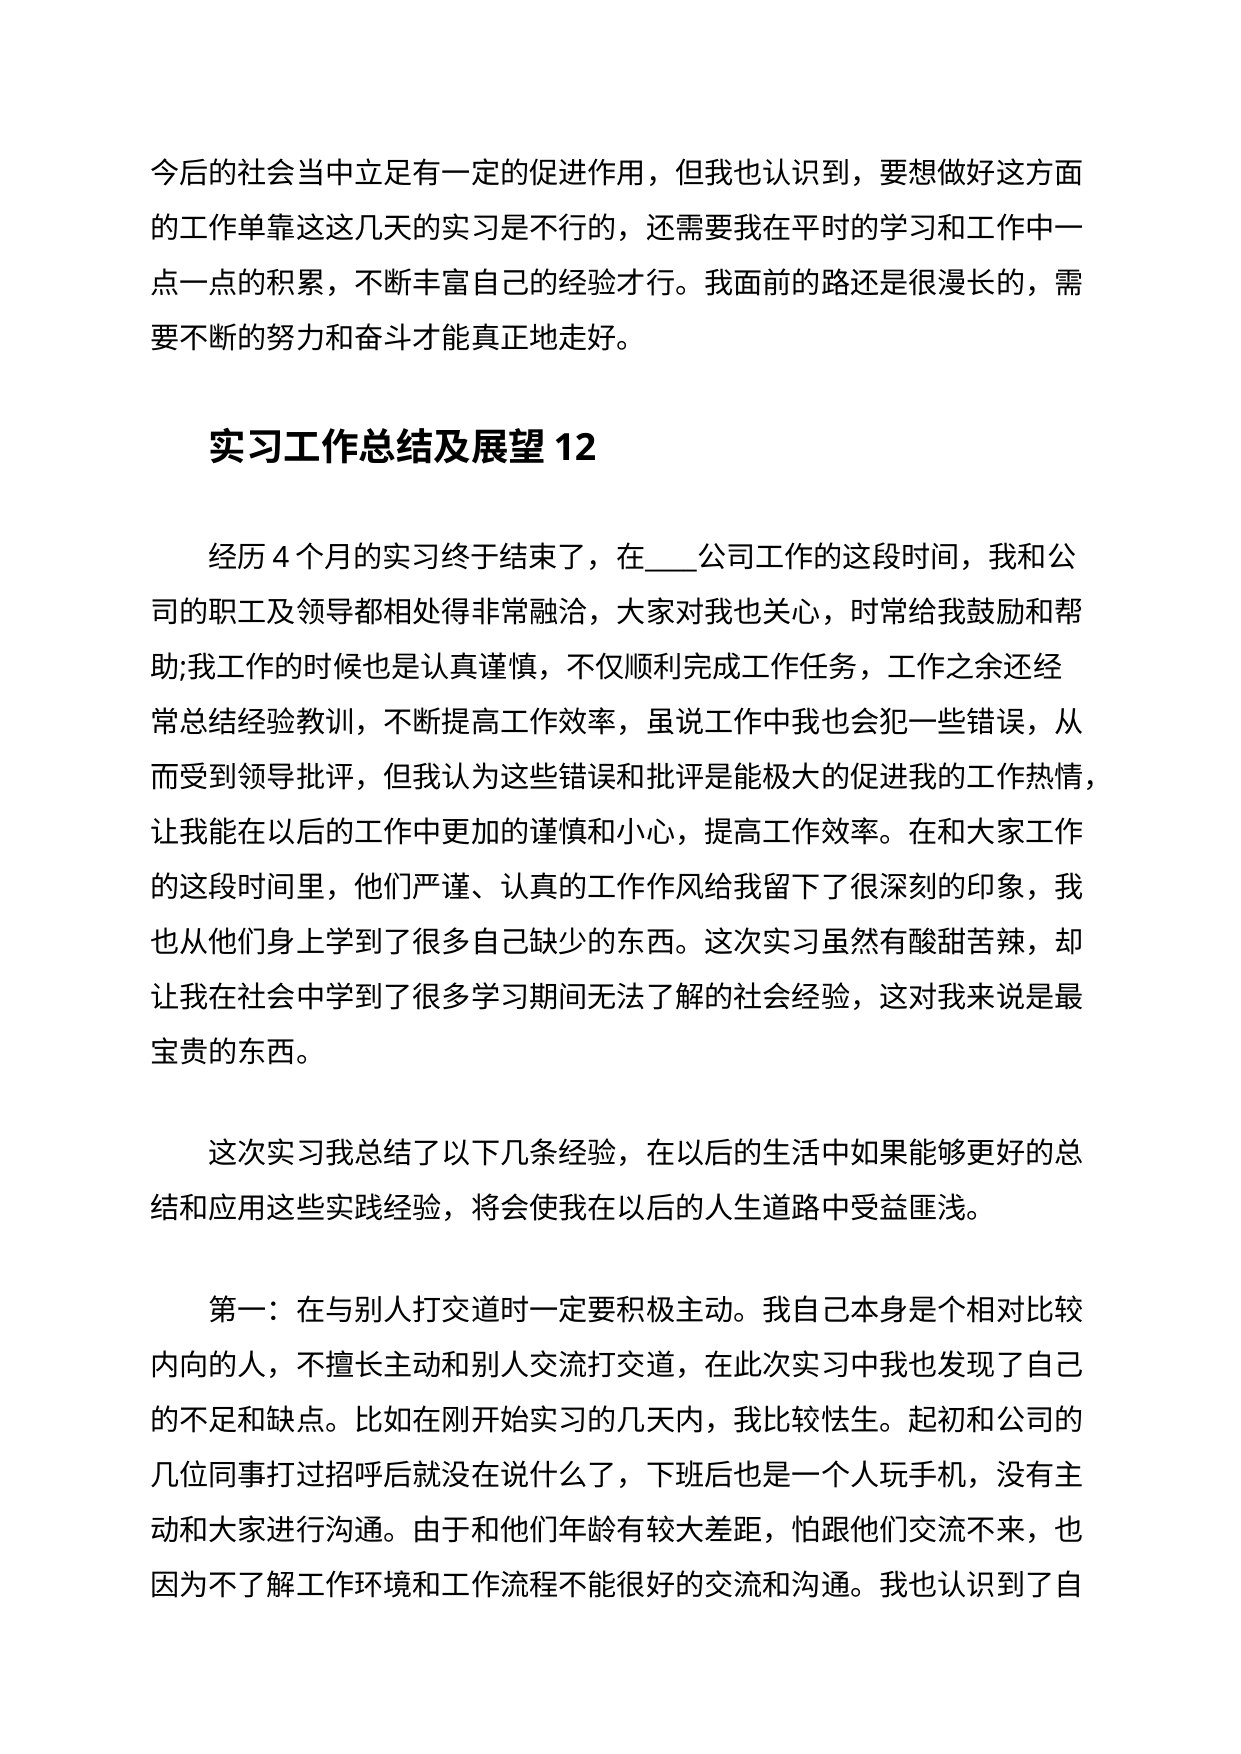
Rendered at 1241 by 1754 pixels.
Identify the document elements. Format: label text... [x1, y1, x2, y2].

text 这次实习我总结了以下几条经验，在以后的生活中如果能够更好的总结和应用这些实践经验，将会使我在以后的人生道路中受益匪浅。 [150, 1130, 1090, 1227]
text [150, 150, 1090, 357]
text 实习工作总结及展望12 [150, 416, 1090, 471]
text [150, 1287, 1090, 1603]
text 经历4个月的实习终于结束了，在____公司工作的这段时间，我和公司的职工及领导都相处得非常融洽，大家对我也关心，时常给我鼓励和帮助;我工作的时候也是认真谨慎，不仅顺利完成工作任务，工作之余还经常总结经验教训，不断提高工作效率，虽说工作中我也会犯一些错误，从而受到领导批评，但我认为这些错误和批评是能极大的促进我的工作热情，让我能在以后的工作中更加的谨慎和小心，提高工作效率。在和大家工作的这段时间里，他们严谨、认真的工作作风给我留下了很深刻的印象，我也从他们身上学到了很多自己缺少的东西。这次实习虽然有酸甜苦辣，却让我在社会中学到了很多学习期间无法了解的社会经验，这对我来说是最宝贵的东西。 [150, 534, 1090, 1071]
